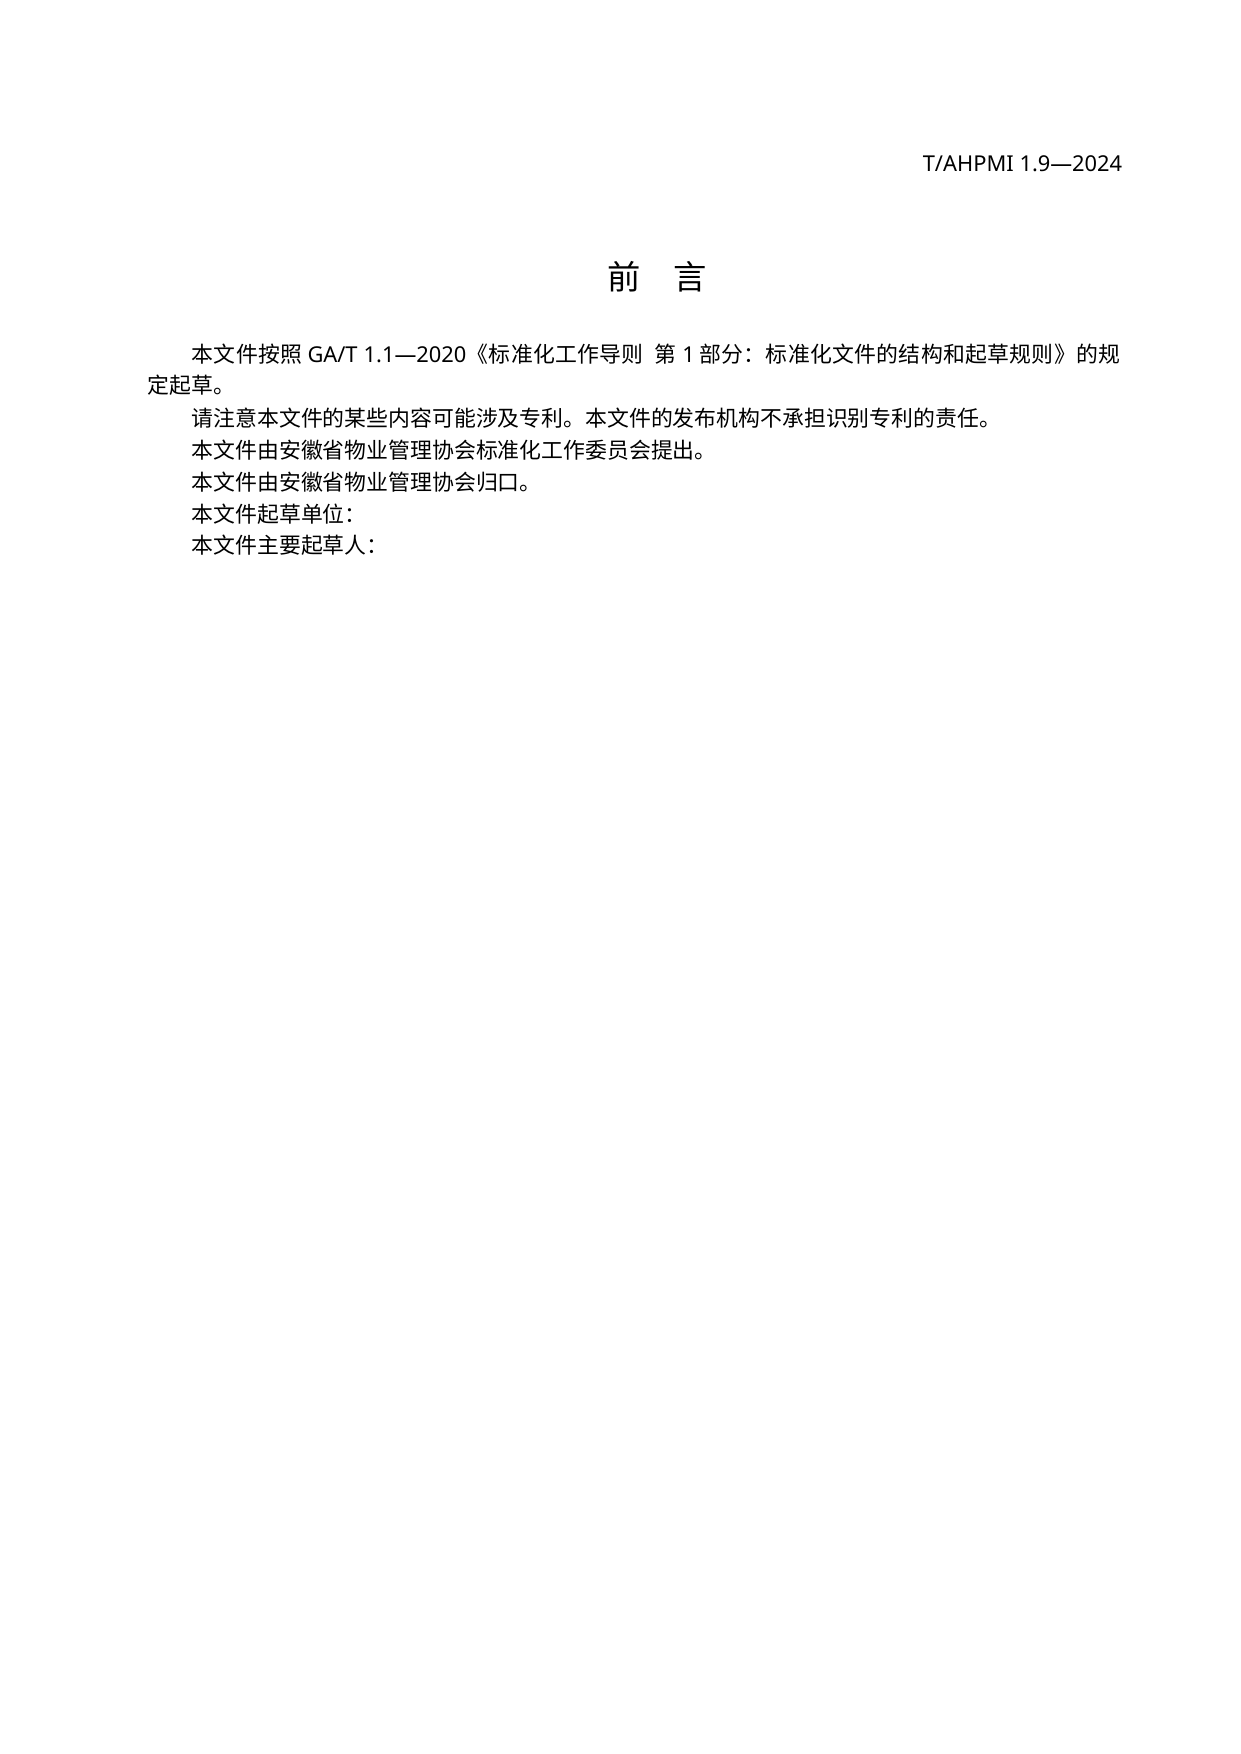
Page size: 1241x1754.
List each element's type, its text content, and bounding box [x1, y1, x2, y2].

text 本文件按照GA/T 1.1—2020《标准化工作导则 第1部分：标准化文件的结构和起草规则》的规定起草。 [148, 337, 1122, 400]
text 本文件主要起草人： [148, 528, 1122, 560]
text 本文件由安徽省物业管理协会标准化工作委员会提出。 [148, 433, 1122, 465]
text 请注意本文件的某些内容可能涉及专利。本文件的发布机构不承担识别专利的责任。 [191, 400, 1122, 433]
text 本文件由安徽省物业管理协会归口。 [148, 465, 1122, 497]
text 前言 [148, 251, 1122, 299]
text 本文件起草单位： [148, 497, 1122, 528]
